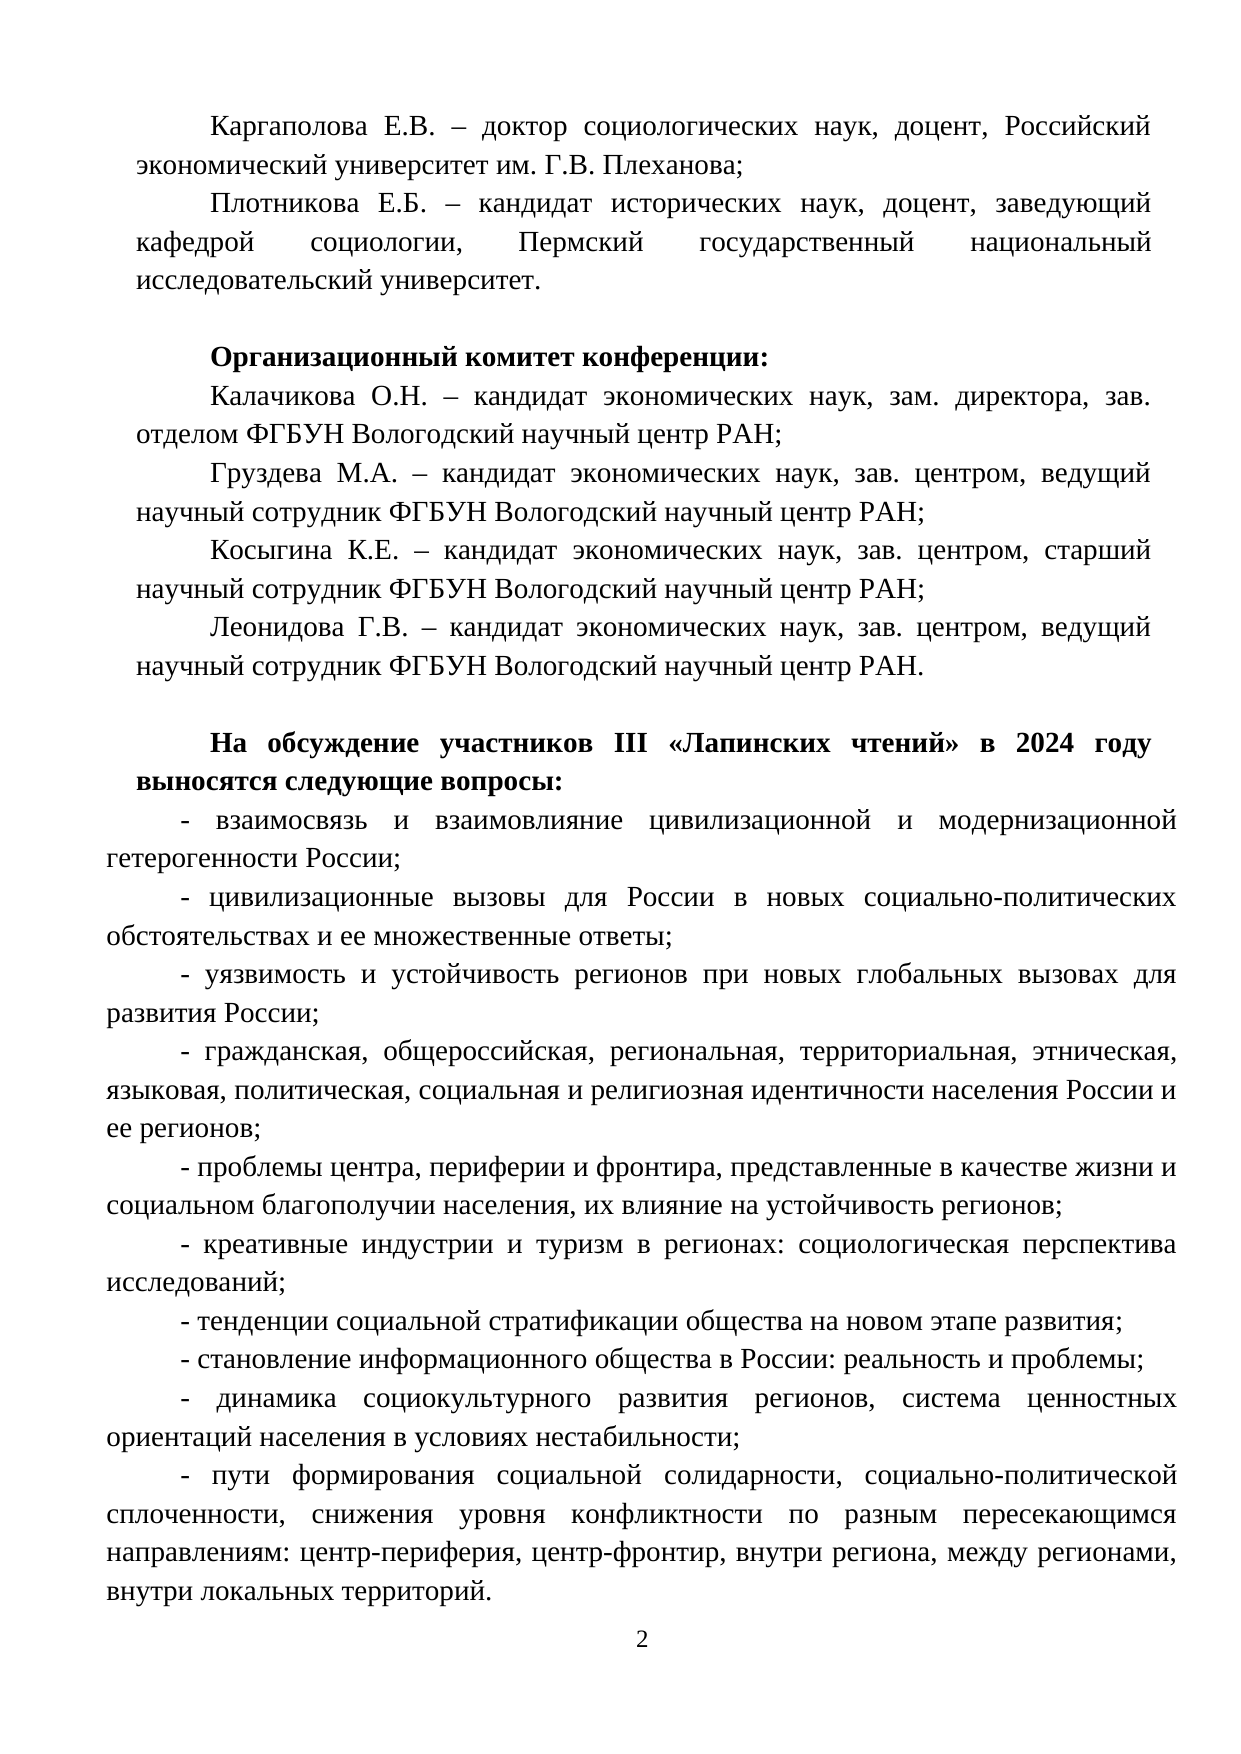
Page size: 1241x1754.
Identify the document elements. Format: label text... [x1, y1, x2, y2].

text На обсуждение участников III «Лапинских чтений» в 2024 году выносятся следующие вопросы: [136, 725, 1152, 797]
text - динамика социокультурного развития регионов, система ценностных ориентаций населения в условиях нестабильности; [106, 1380, 1178, 1452]
text Плотникова Е.Б. – кандидат исторических наук, доцент, заведующий кафедрой социологии, Пермский государственный национальный исследовательский университет. [136, 185, 1152, 296]
text - становление информационного общества в России: реальность и проблемы; [106, 1342, 1178, 1375]
text - гражданская, общероссийская, региональная, территориальная, этническая, языковая, политическая, социальная и религиозная идентичности населения России и ее регионов; [106, 1033, 1178, 1144]
text - пути формирования социальной солидарности, социально-политической сплоченности, снижения уровня конфликтности по разным пересекающимся направлениям: центр-периферия, центр-фронтир, внутри региона, между регионами, внутри локальных территорий. [106, 1457, 1178, 1606]
text Косыгина К.Е. – кандидат экономических наук, зав. центром, старший научный сотрудник ФГБУН Вологодский научный центр РАН; [136, 532, 1152, 604]
text - тенденции социальной стратификации общества на новом этапе развития; [106, 1303, 1178, 1337]
text - взаимосвязь и взаимовлияние цивилизационной и модернизационной гетерогенности России; [106, 802, 1178, 874]
text - креативные индустрии и туризм в регионах: социологическая перспектива исследований; [106, 1226, 1178, 1298]
text Каргаполова Е.В. – доктор социологических наук, доцент, Российский экономический университет им. Г.В. Плеханова; [136, 108, 1152, 180]
text Калачикова О.Н. – кандидат экономических наук, зам. директора, зав. отделом ФГБУН Вологодский научный центр РАН; [136, 378, 1152, 450]
text - проблемы центра, периферии и фронтира, представленные в качестве жизни и социальном благополучии населения, их влияние на устойчивость регионов; [106, 1149, 1178, 1221]
text - уязвимость и устойчивость регионов при новых глобальных вызовах для развития России; [106, 956, 1178, 1028]
text - цивилизационные вызовы для России в новых социально-политических обстоятельствах и ее множественные ответы; [106, 879, 1178, 951]
text Груздева М.А. – кандидат экономических наук, зав. центром, ведущий научный сотрудник ФГБУН Вологодский научный центр РАН; [136, 455, 1152, 527]
text Леонидова Г.В. – кандидат экономических наук, зав. центром, ведущий научный сотрудник ФГБУН Вологодский научный центр РАН. [136, 609, 1152, 681]
text Организационный комитет конференции: [136, 339, 1152, 373]
